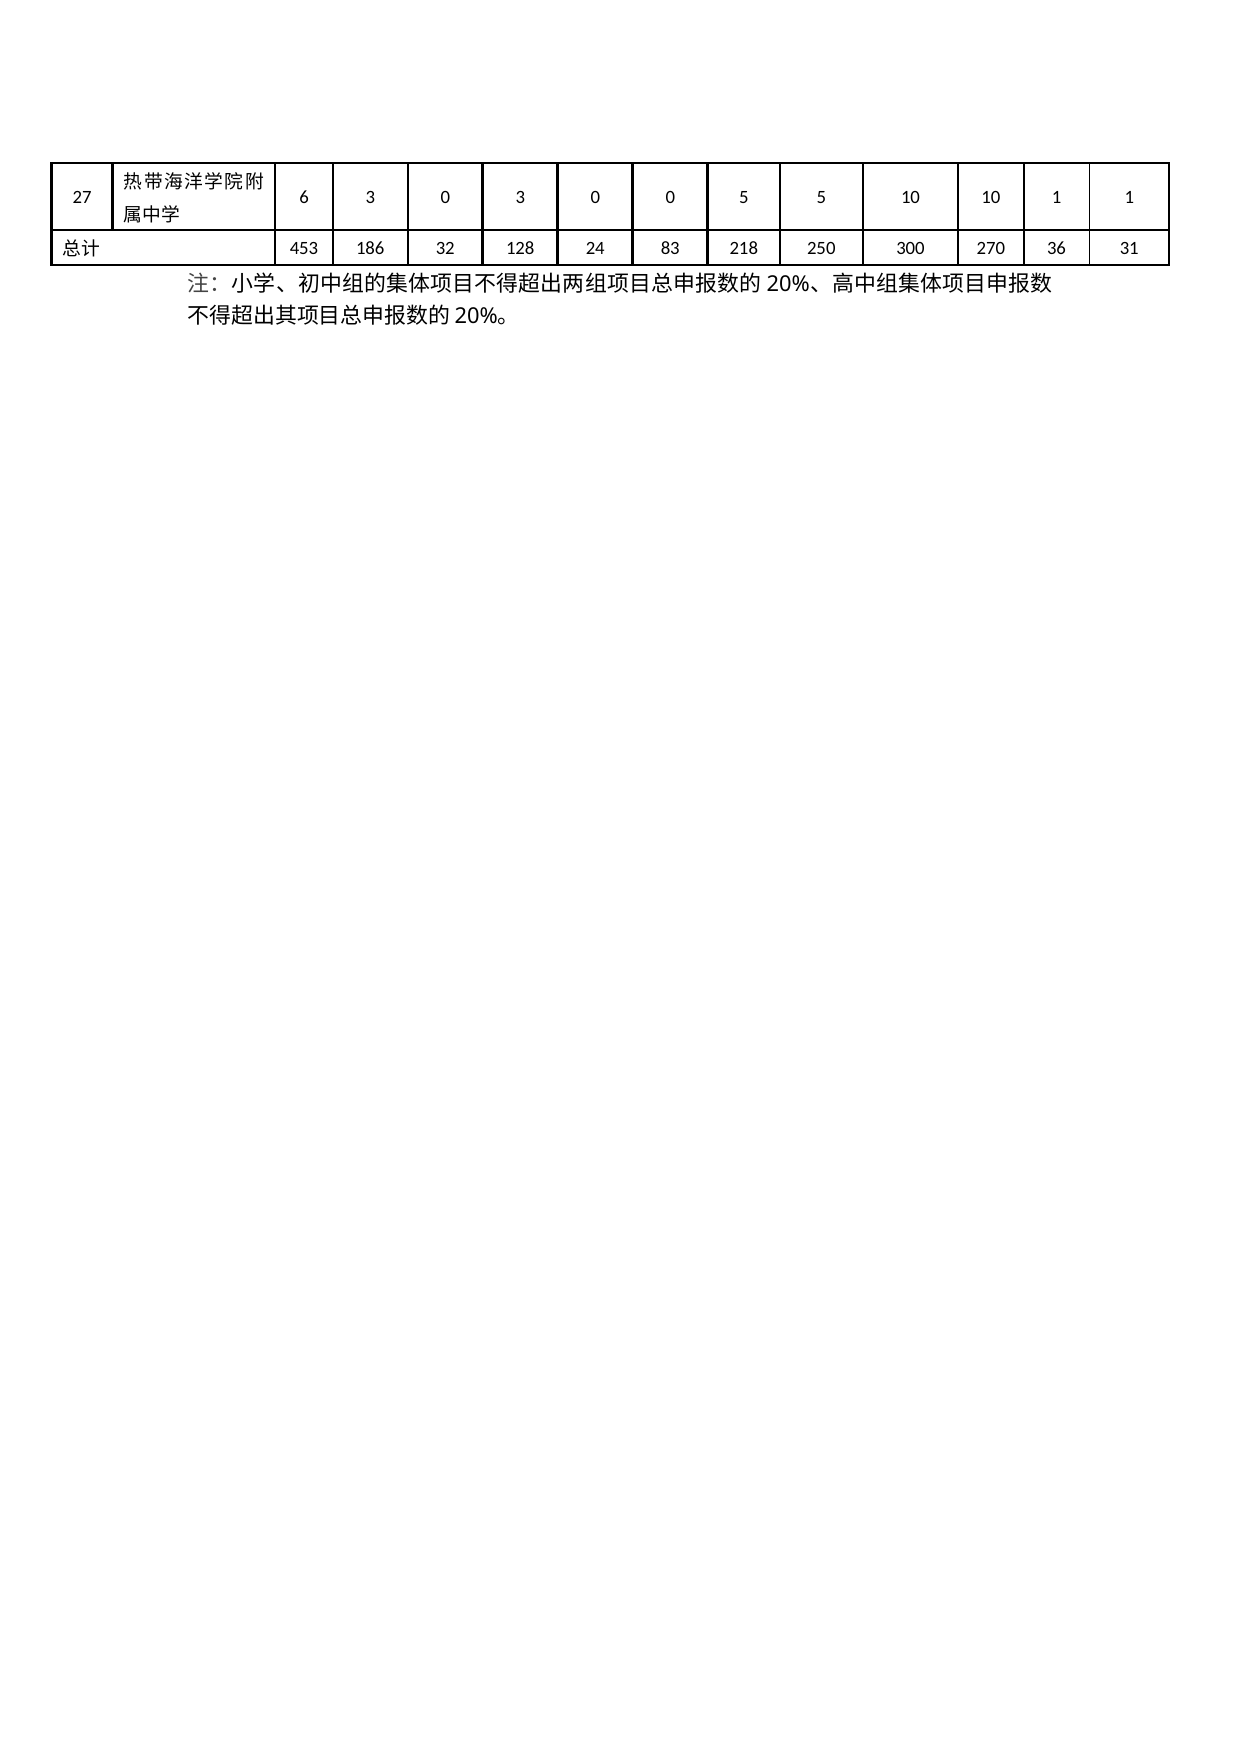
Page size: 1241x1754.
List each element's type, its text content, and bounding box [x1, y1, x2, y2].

table_cell 453 [276, 231, 332, 264]
table_cell 3 [334, 164, 407, 229]
table_cell 1 [1090, 164, 1168, 229]
table_cell 5 [781, 164, 862, 229]
table_cell 218 [709, 231, 779, 264]
text 注：小学、初中组的集体项目不得超出两组项目总申报数的20%、高中组集体项目申报数不得超出其项目总申报数的20%。 [187, 266, 1053, 331]
table_cell 36 [1025, 231, 1089, 264]
table_cell 0 [559, 164, 631, 229]
table_cell 250 [781, 231, 862, 264]
table_cell 24 [559, 231, 631, 264]
table_cell 270 [959, 231, 1023, 264]
table_cell 31 [1090, 231, 1168, 264]
table_cell 83 [634, 231, 706, 264]
table_cell 10 [864, 164, 957, 229]
table_cell 300 [864, 231, 957, 264]
table_cell 32 [409, 231, 481, 264]
table_cell 总计 [53, 231, 274, 264]
table_cell 5 [709, 164, 779, 229]
table_cell 186 [334, 231, 407, 264]
table_cell 3 [484, 164, 556, 229]
table_cell 6 [276, 164, 332, 229]
table_cell 128 [484, 231, 556, 264]
table_cell 27 [53, 164, 111, 229]
table_cell 0 [409, 164, 481, 229]
table_cell 热带海洋学院附属中学 [114, 164, 274, 229]
table_cell 0 [634, 164, 706, 229]
table_cell 1 [1025, 164, 1089, 229]
table_cell 10 [959, 164, 1023, 229]
